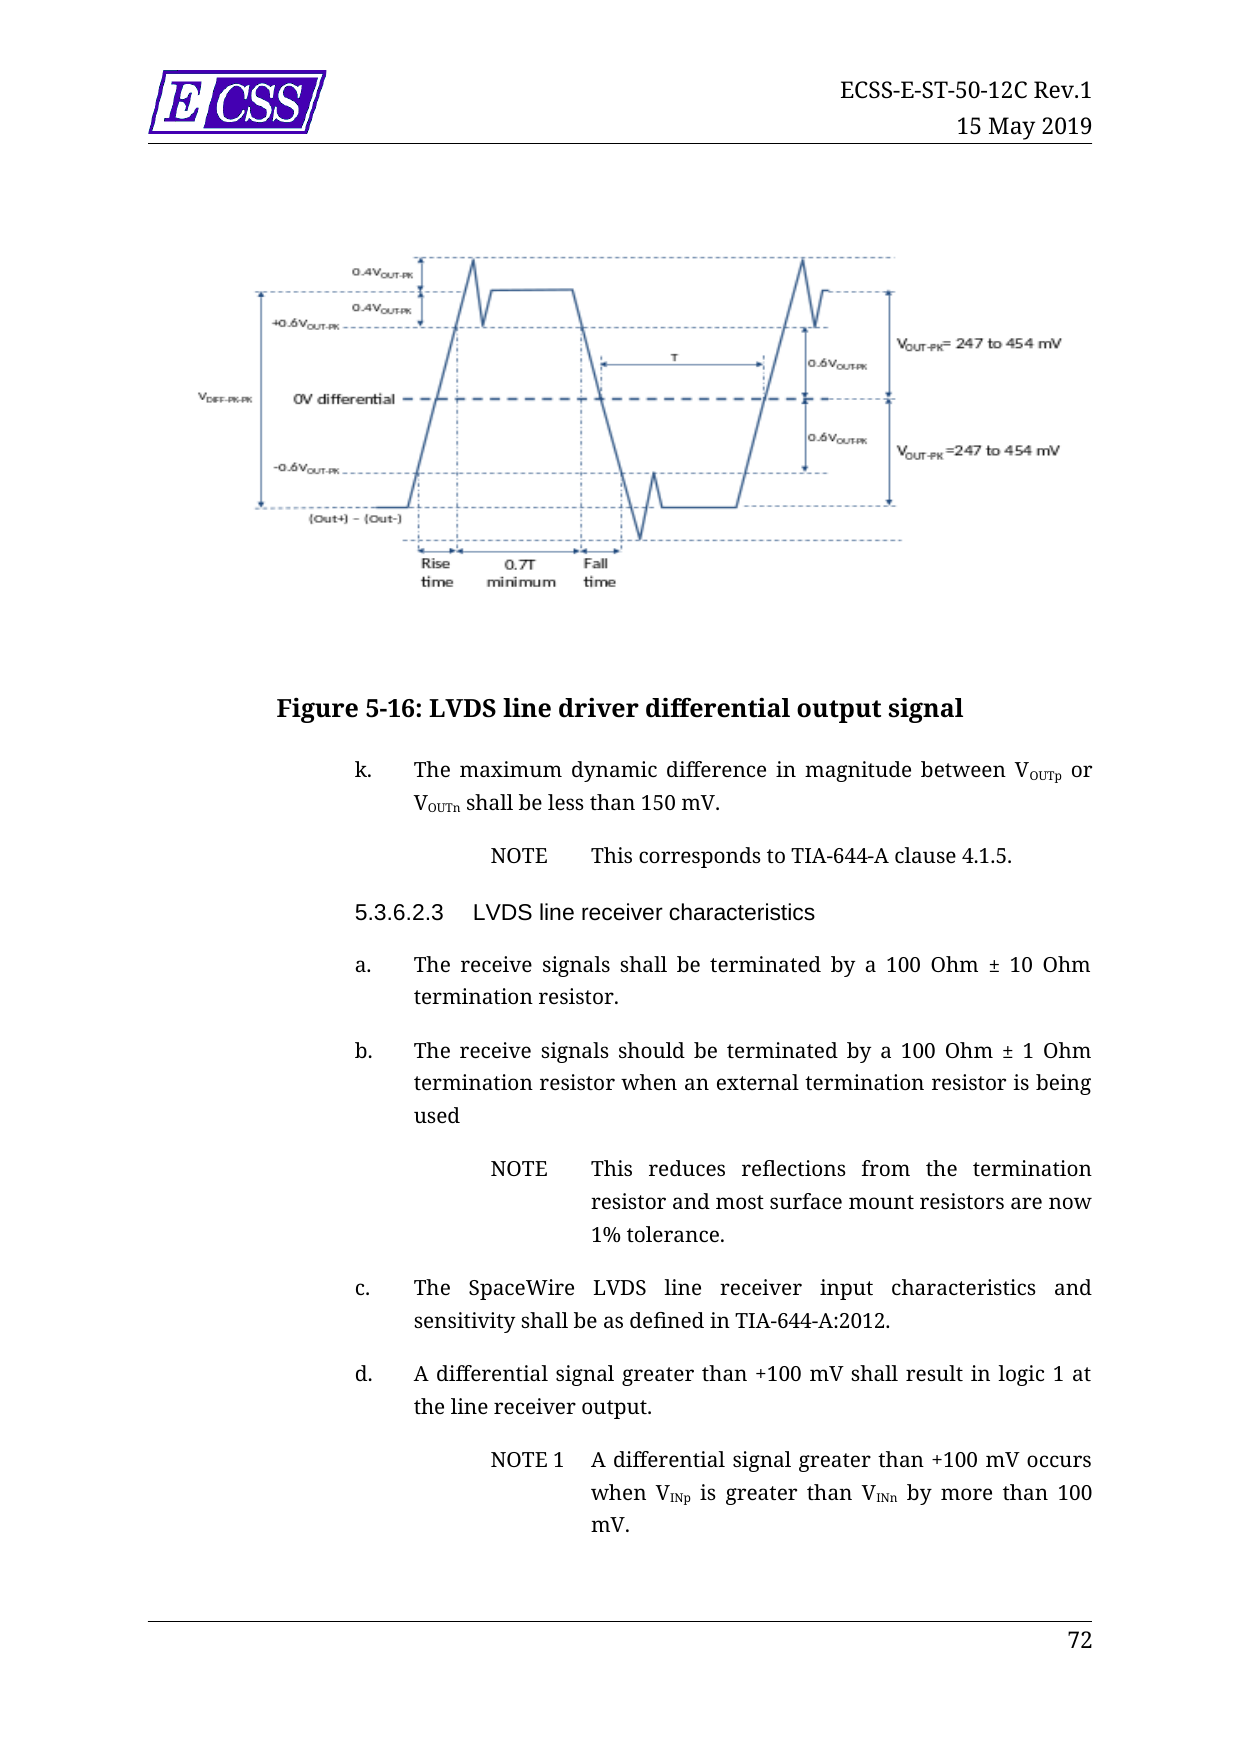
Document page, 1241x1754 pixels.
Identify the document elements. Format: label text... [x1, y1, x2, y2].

text This reduces reflections from the termination resistor and most surface mount resistors are now 1% tolerance. [490, 1154, 1092, 1248]
text A differential signal greater than +100 mV shall result in logic 1 at the line receiver output. [354, 1359, 1092, 1420]
text The receive signals shall be terminated by a 100 Ohm ± 10 Ohm termination resistor. [354, 950, 1092, 1011]
text The SpaceWire LVDS line receiver input characteristics and sensitivity shall be as defined in TIA-644-A:2012. [354, 1273, 1092, 1334]
text 1 A differential signal greater than +100 mV occurs when VINp is greater than VINn by more than 100 mV. [490, 1445, 1092, 1539]
text The receive signals should be terminated by a 100 Ohm ± 1 Ohm termination resistor when an external termination resistor is being used [354, 1036, 1092, 1129]
picture [148, 70, 327, 134]
subtitle LVDS line receiver characteristics [354, 899, 1092, 925]
text The maximum dynamic difference in magnitude between VOUTp or VOUTn shall be less than 150 mV. [354, 755, 1092, 816]
text This corresponds to TIA-644-A clause 4.1.5. [490, 841, 1092, 870]
